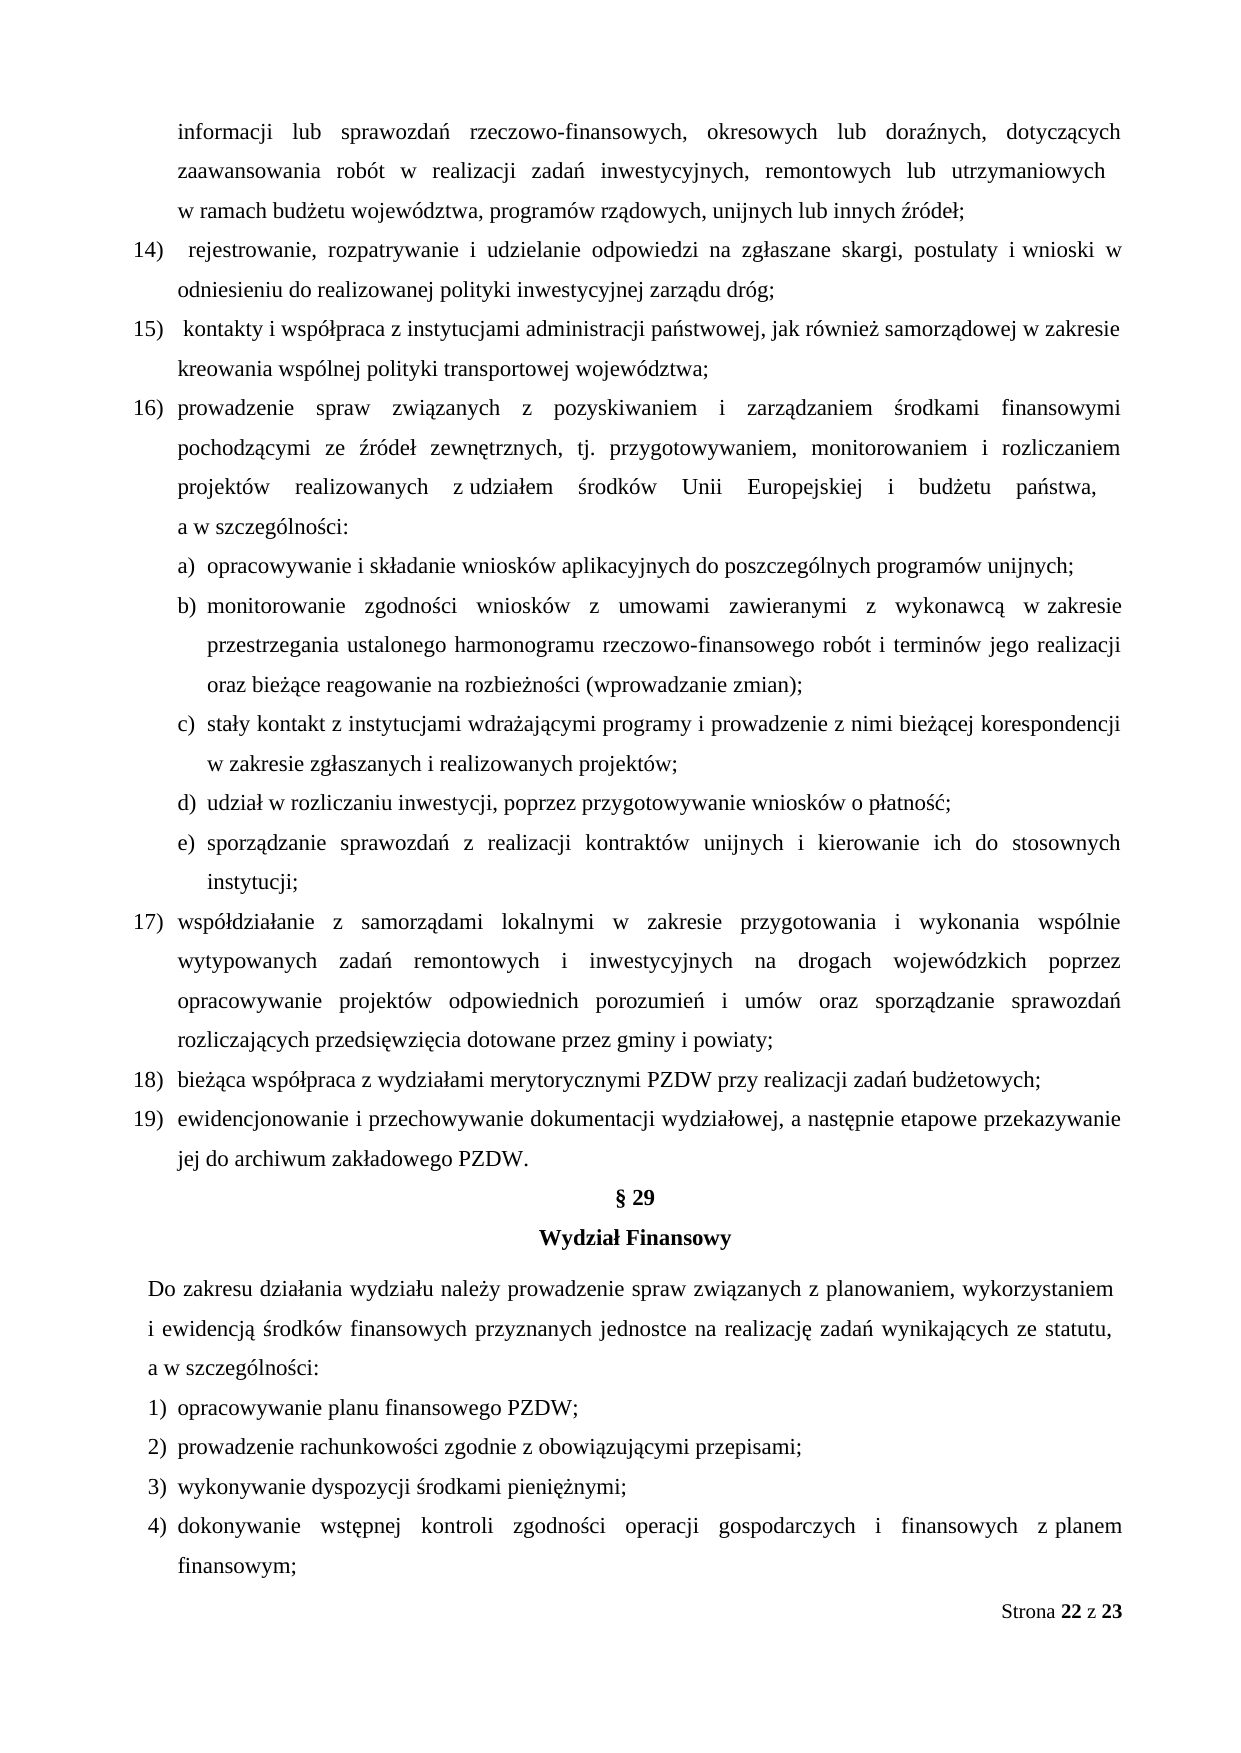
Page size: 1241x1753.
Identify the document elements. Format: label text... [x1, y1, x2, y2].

list stały kontakt z instytucjami wdrażającymi programy i prowadzenie z nimi bieżącej korespondencji w zakresie zgłaszanych i realizowanych projektów; [177, 710, 1122, 776]
list sporządzanie sprawozdań z realizacji kontraktów unijnych i kierowanie ich do stosownych instytucji; [177, 829, 1122, 894]
list udział w rozliczaniu inwestycji, poprzez przygotowywanie wniosków o płatność; [177, 789, 1122, 816]
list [133, 118, 1122, 223]
list ewidencjonowanie i przechowywanie dokumentacji wydziałowej, a następnie etapowe przekazywanie jej do archiwum zakładowego PZDW. [133, 1105, 1122, 1171]
list kontakty i współpraca z instytucjami administracji państwowej, jak również samorządowej w zakresie kreowania wspólnej polityki transportowej województwa; [133, 316, 1122, 381]
text Do zakresu działania wydziału należy prowadzenie spraw związanych z planowaniem, wykorzystaniem i ewidencją środków finansowych przyznanych jednostce na realizację zadań wynikających ze statutu, a w szczególności: [148, 1276, 1122, 1381]
list dokonywanie wstępnej kontroli zgodności operacji gospodarczych i finansowych z planem finansowym; [148, 1512, 1122, 1578]
list prowadzenie spraw związanych z pozyskiwaniem i zarządzaniem środkami finansowymi pochodzącymi ze źródeł zewnętrznych, tj. przygotowywaniem, monitorowaniem i rozliczaniem projektów realizowanych z udziałem środków Unii Europejskiej i budżetu państwa, a w szczególności: [133, 394, 1122, 539]
list rejestrowanie, rozpatrywanie i udzielanie odpowiedzi na zgłaszane skargi, postulaty i wnioski w odniesieniu do realizowanej polityki inwestycyjnej zarządu dróg; [133, 237, 1122, 302]
text § 29 [148, 1184, 1122, 1210]
list opracowywanie i składanie wniosków aplikacyjnych do poszczególnych programów unijnych; [177, 552, 1122, 579]
list wykonywanie dyspozycji środkami pieniężnymi; [148, 1473, 1122, 1499]
list bieżąca współpraca z wydziałami merytorycznymi PZDW przy realizacji zadań budżetowych; [133, 1066, 1122, 1092]
list monitorowanie zgodności wniosków z umowami zawieranymi z wykonawcą w zakresie przestrzegania ustalonego harmonogramu rzeczowo-finansowego robót i terminów jego realizacji oraz bieżące reagowanie na rozbieżności (wprowadzanie zmian); [177, 592, 1122, 697]
list opracowywanie planu finansowego PZDW; [148, 1394, 1122, 1420]
text Wydział Finansowy [148, 1223, 1122, 1250]
list prowadzenie rachunkowości zgodnie z obowiązującymi przepisami; [148, 1433, 1122, 1460]
list współdziałanie z samorządami lokalnymi w zakresie przygotowania i wykonania wspólnie wytypowanych zadań remontowych i inwestycyjnych na drogach wojewódzkich poprzez opracowywanie projektów odpowiednich porozumień i umów oraz sporządzanie sprawozdań rozliczających przedsięwzięcia dotowane przez gminy i powiaty; [133, 908, 1122, 1052]
